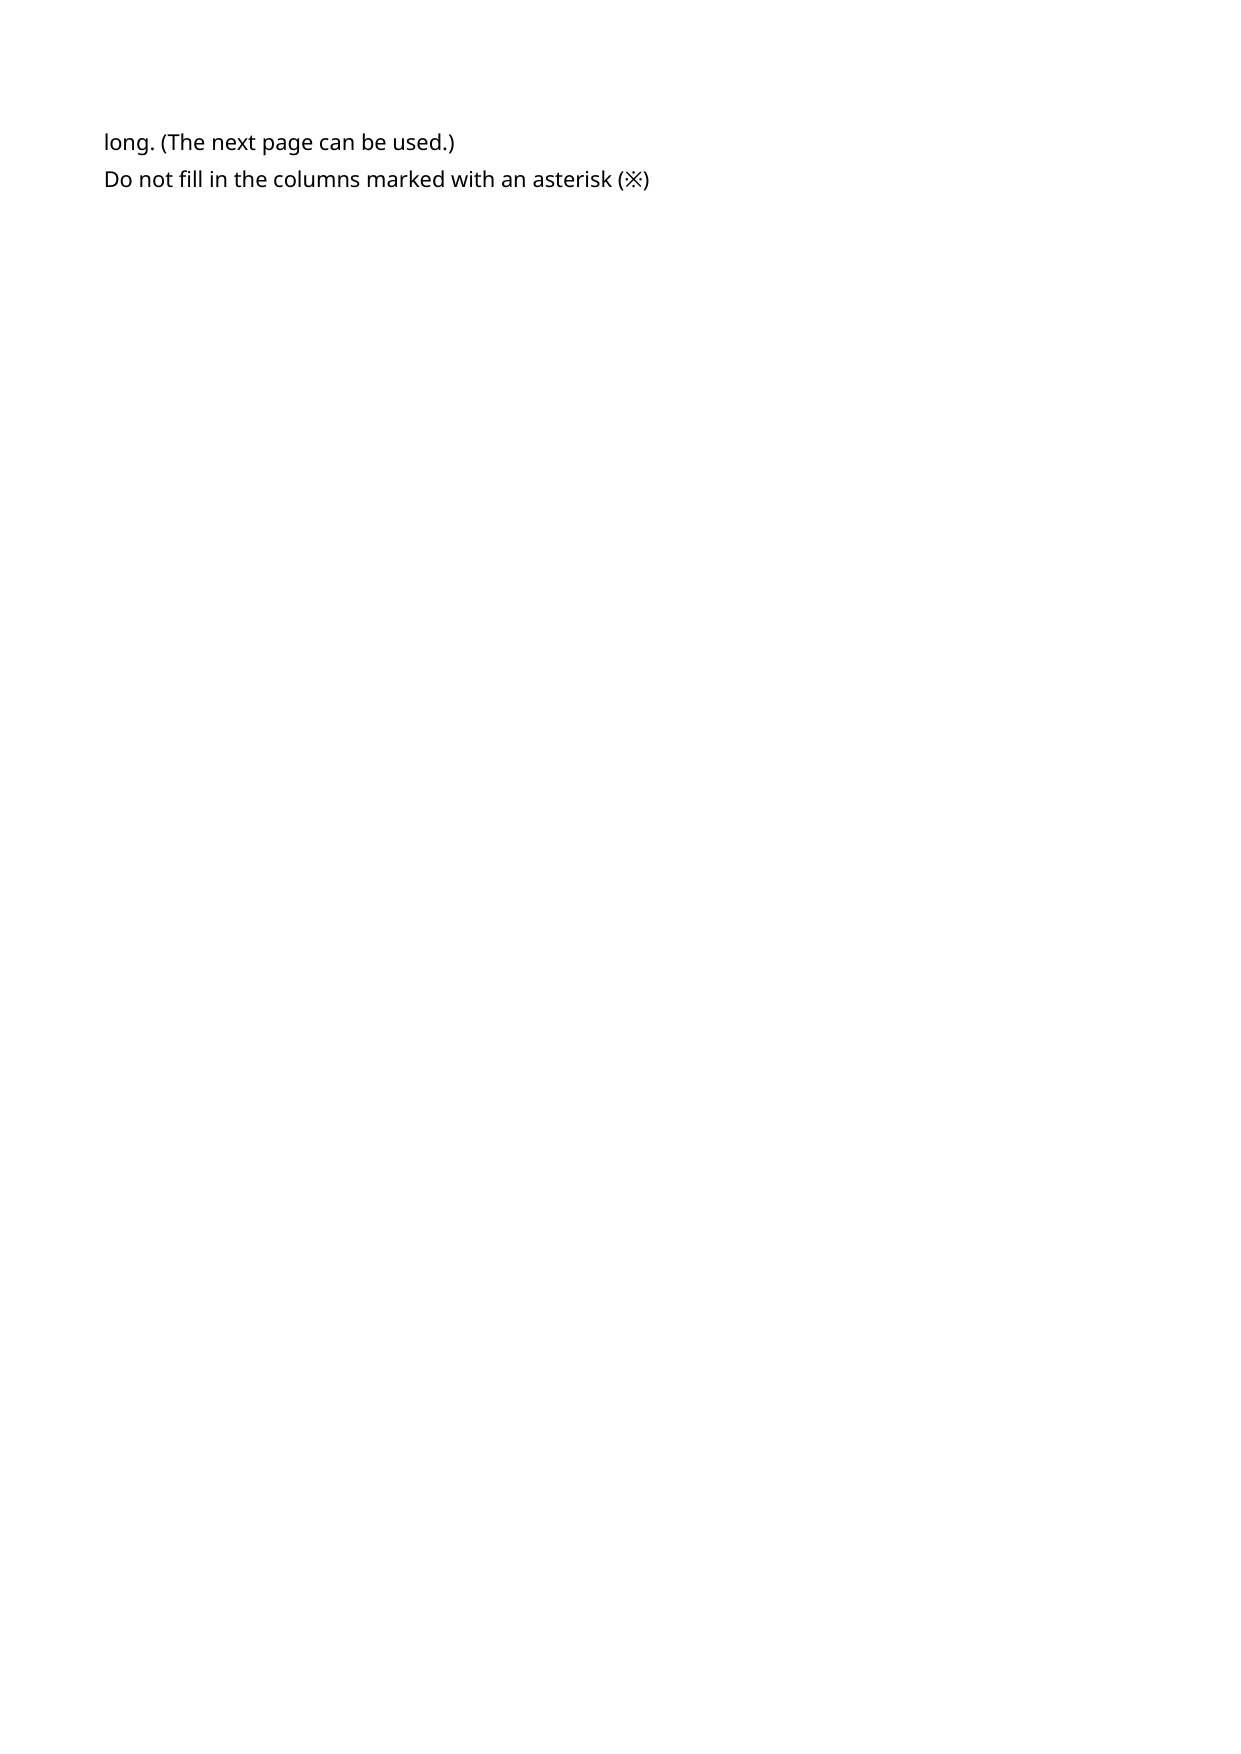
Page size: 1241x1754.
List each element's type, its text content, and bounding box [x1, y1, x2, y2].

text Do not fill in the columns marked with an asterisk (※) [103, 161, 1152, 198]
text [103, 123, 1152, 161]
